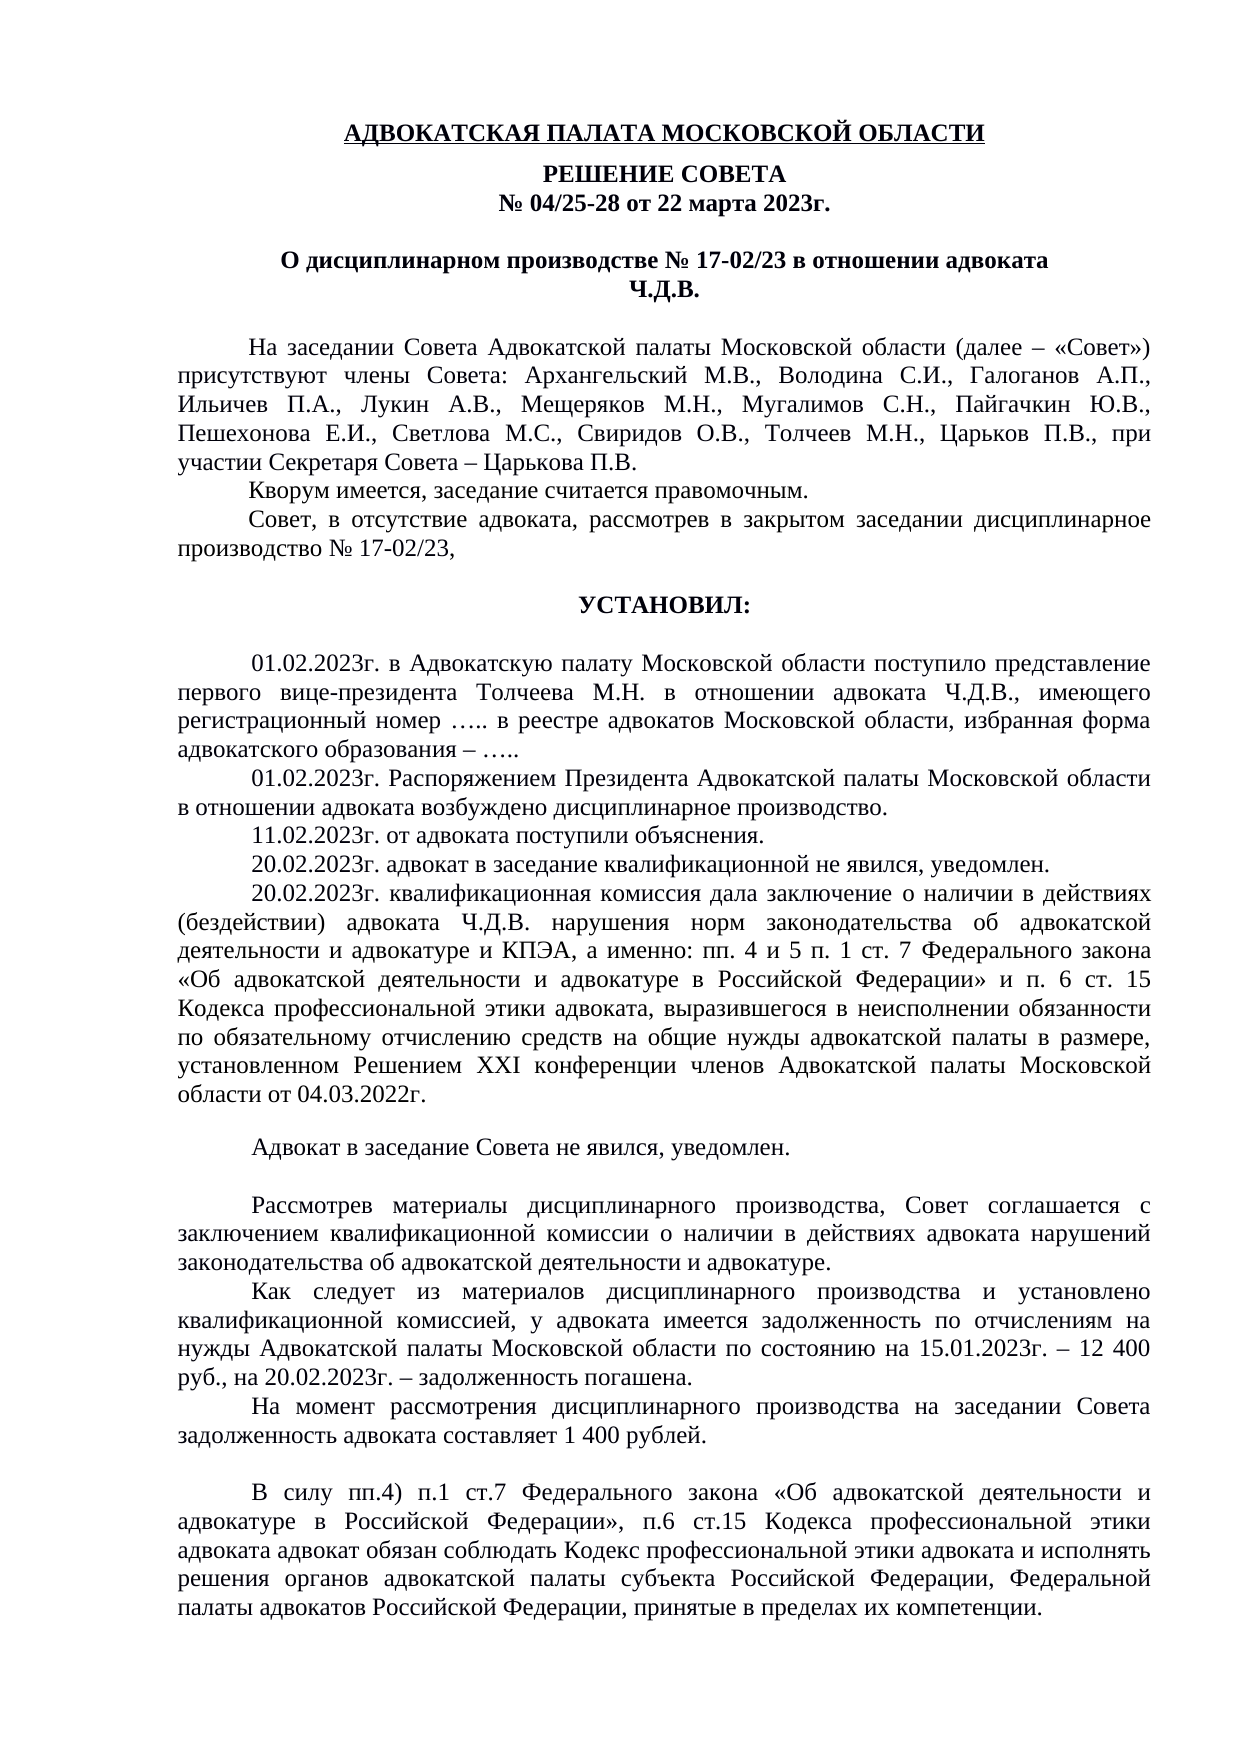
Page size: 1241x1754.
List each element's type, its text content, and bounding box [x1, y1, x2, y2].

text 01.02.2023г. Распоряжением Президента Адвокатской палаты Московской области в отношении адвоката возбуждено дисциплинарное производство. [177, 763, 1152, 821]
text Кворум имеется, заседание считается правомочным. [177, 476, 1152, 504]
text УСТАНОВИЛ: [177, 591, 1152, 619]
text 11.02.2023г. от адвоката поступили объяснения. [177, 821, 1152, 849]
text На заседании Совета Адвокатской палаты Московской области (далее – «Совет») присутствуют члены Совета: Архангельский М.В., Володина С.И., Галоганов А.П., Ильичев П.А., Лукин А.В., Мещеряков М.Н., Мугалимов С.Н., Пайгачкин Ю.В., Пешехонова Е.И., Светлова М.С., Свиридов О.В., Толчеев М.Н., Царьков П.В., при участии Секретаря Совета – Царькова П.В. [177, 332, 1152, 476]
subtitle Решение СОВЕТА [177, 159, 1152, 188]
text № 04/25-28 от 22 марта 2023г. [177, 188, 1152, 217]
text В силу пп.4) п.1 ст.7 Федерального закона «Об адвокатской деятельности и адвокатуре в Российской Федерации», п.6 ст.15 Кодекса профессиональной этики адвоката адвокат обязан соблюдать Кодекс профессиональной этики адвоката и исполнять решения органов адвокатской палаты субъекта Российской Федерации, Федеральной палаты адвокатов Российской Федерации, принятые в пределах их компетенции. [177, 1477, 1152, 1621]
text Совет, в отсутствие адвоката, рассмотрев в закрытом заседании дисциплинарное производство № 17-02/23, [177, 504, 1152, 562]
text На момент рассмотрения дисциплинарного производства на заседании Совета задолженность адвоката составляет 1 400 рублей. [177, 1391, 1152, 1448]
text Рассмотрев материалы дисциплинарного производства, Совет соглашается с заключением квалификационной комиссии о наличии в действиях адвоката нарушений законодательства об адвокатской деятельности и адвокатуре. [177, 1190, 1152, 1276]
text адвокатская палата московской области [177, 118, 1152, 147]
text 01.02.2023г. в Адвокатскую палату Московской области поступило представление первого вице-президента Толчеева М.Н. в отношении адвоката Ч.Д.В., имеющего регистрационный номер ….. в реестре адвокатов Московской области, избранная форма адвокатского образования – ….. [177, 648, 1152, 763]
text Адвокат в заседание Совета не явился, уведомлен. [177, 1132, 1152, 1161]
text О дисциплинарном производстве № 17-02/23 в отношении адвоката [177, 246, 1152, 274]
text Как следует из материалов дисциплинарного производства и установлено квалификационной комиссией, у адвоката имеется задолженность по отчислениям на нужды Адвокатской палаты Московской области по состоянию на 15.01.2023г. – 12 400 руб., на 20.02.2023г. – задолженность погашена. [177, 1276, 1152, 1391]
text 20.02.2023г. квалификационная комиссия дала заключение о наличии в действиях (бездействии) адвоката Ч.Д.В. нарушения норм законодательства об адвокатской деятельности и адвокатуре и КПЭА, а именно: пп. 4 и 5 п. 1 ст. 7 Федерального закона «Об адвокатской деятельности и адвокатуре в Российской Федерации» и п. 6 ст. 15 Кодекса профессиональной этики адвоката, выразившегося в неисполнении обязанности по обязательному отчислению средств на общие нужды адвокатской палаты в размере, установленном Решением XXI конференции членов Адвокатской палаты Московской области от 04.03.2022г. [177, 878, 1152, 1108]
text 20.02.2023г. адвокат в заседание квалификационной не явился, уведомлен. [177, 849, 1152, 878]
text Ч.Д.В. [177, 274, 1152, 303]
